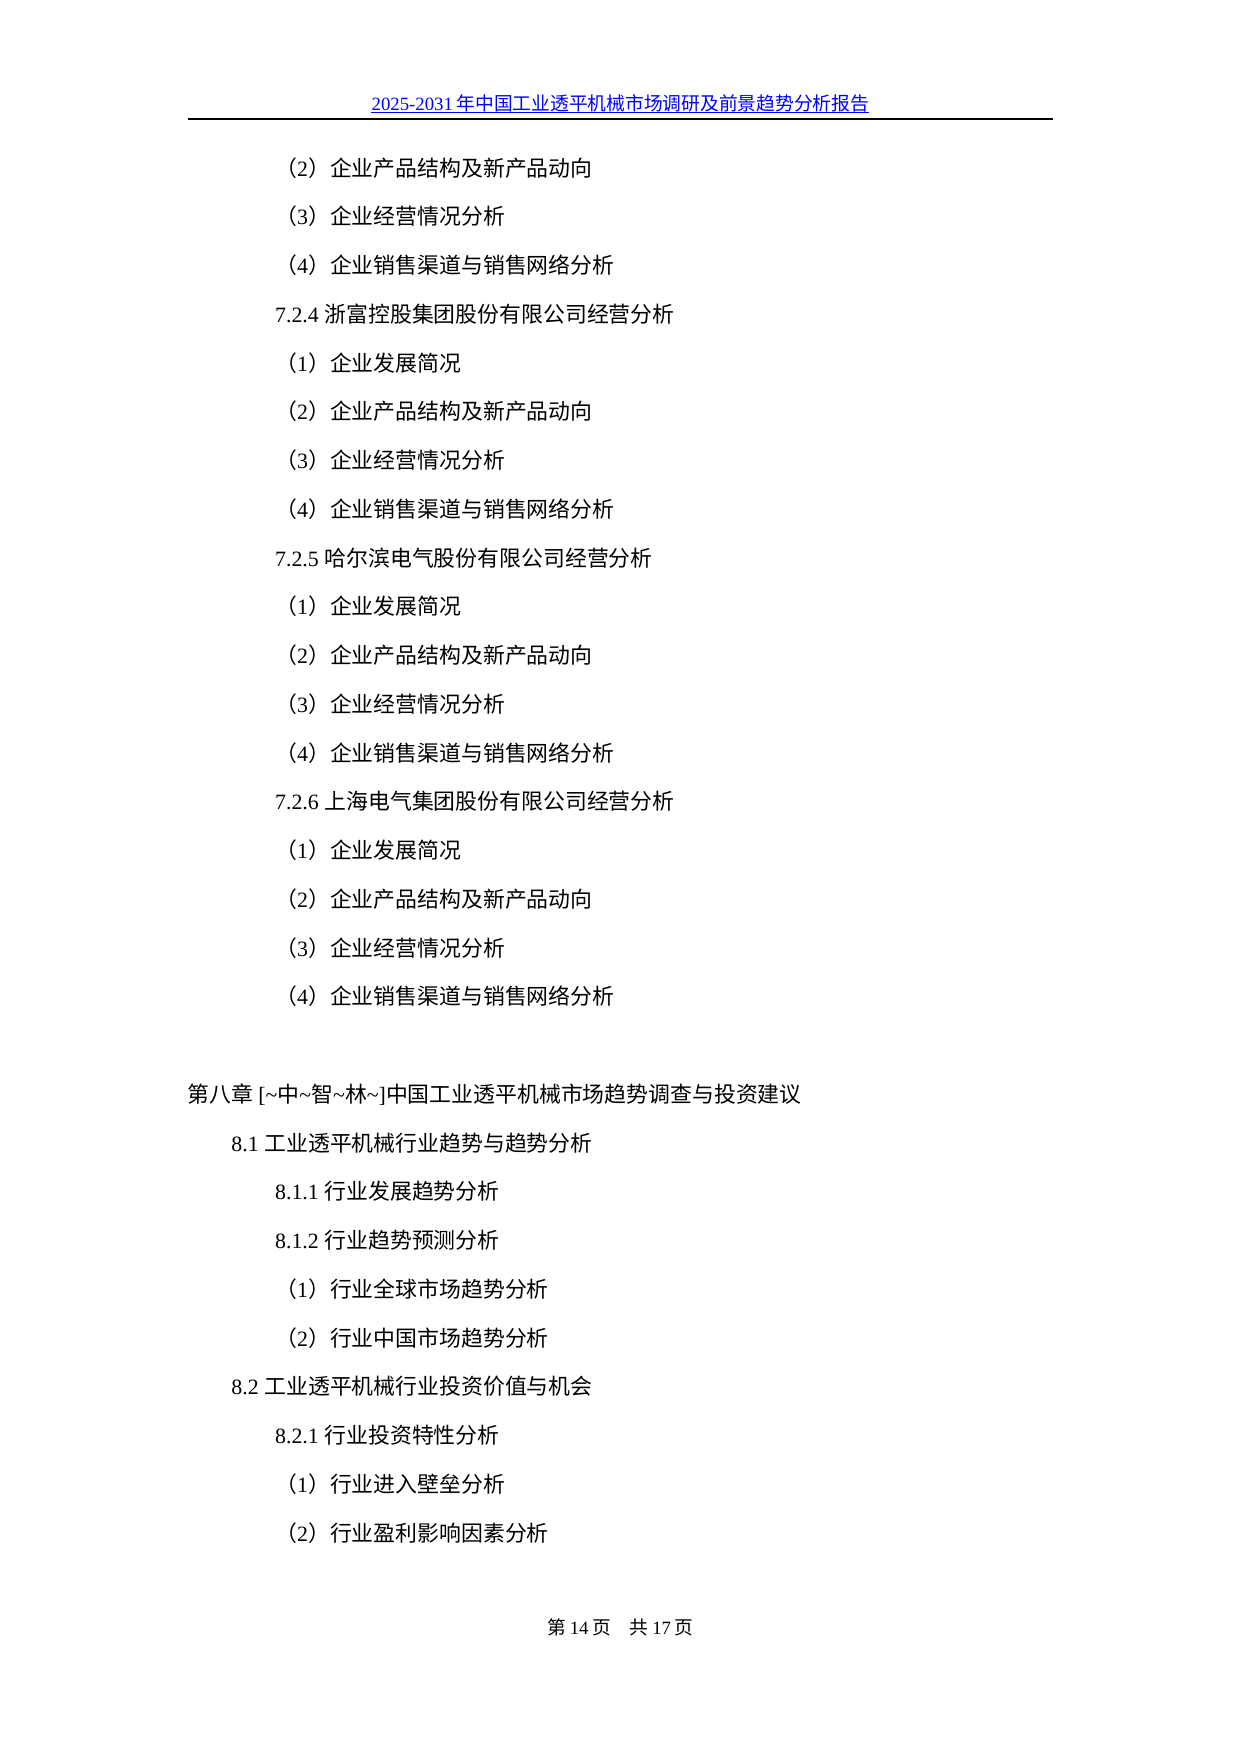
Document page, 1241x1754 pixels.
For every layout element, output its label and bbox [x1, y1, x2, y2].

text [187, 150, 1053, 1548]
